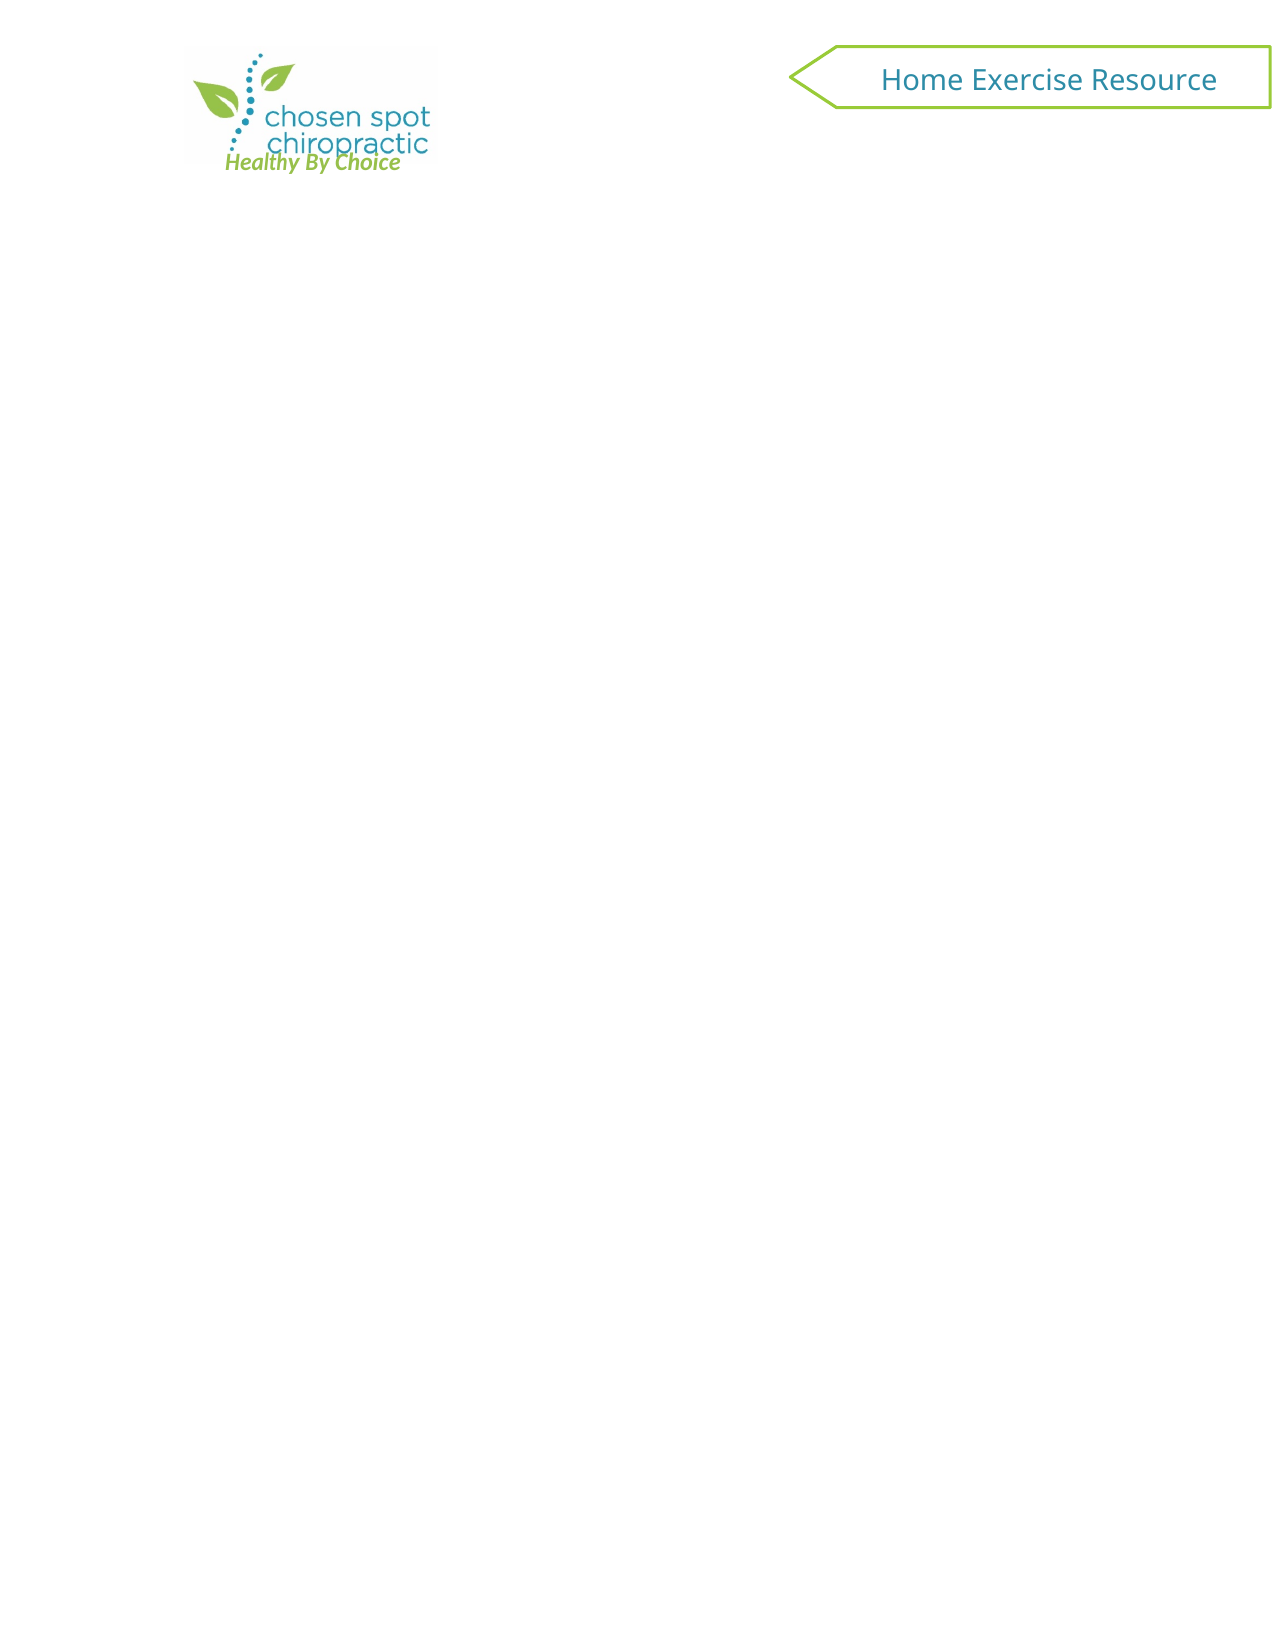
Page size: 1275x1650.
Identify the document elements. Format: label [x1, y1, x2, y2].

picture [184, 46, 438, 164]
